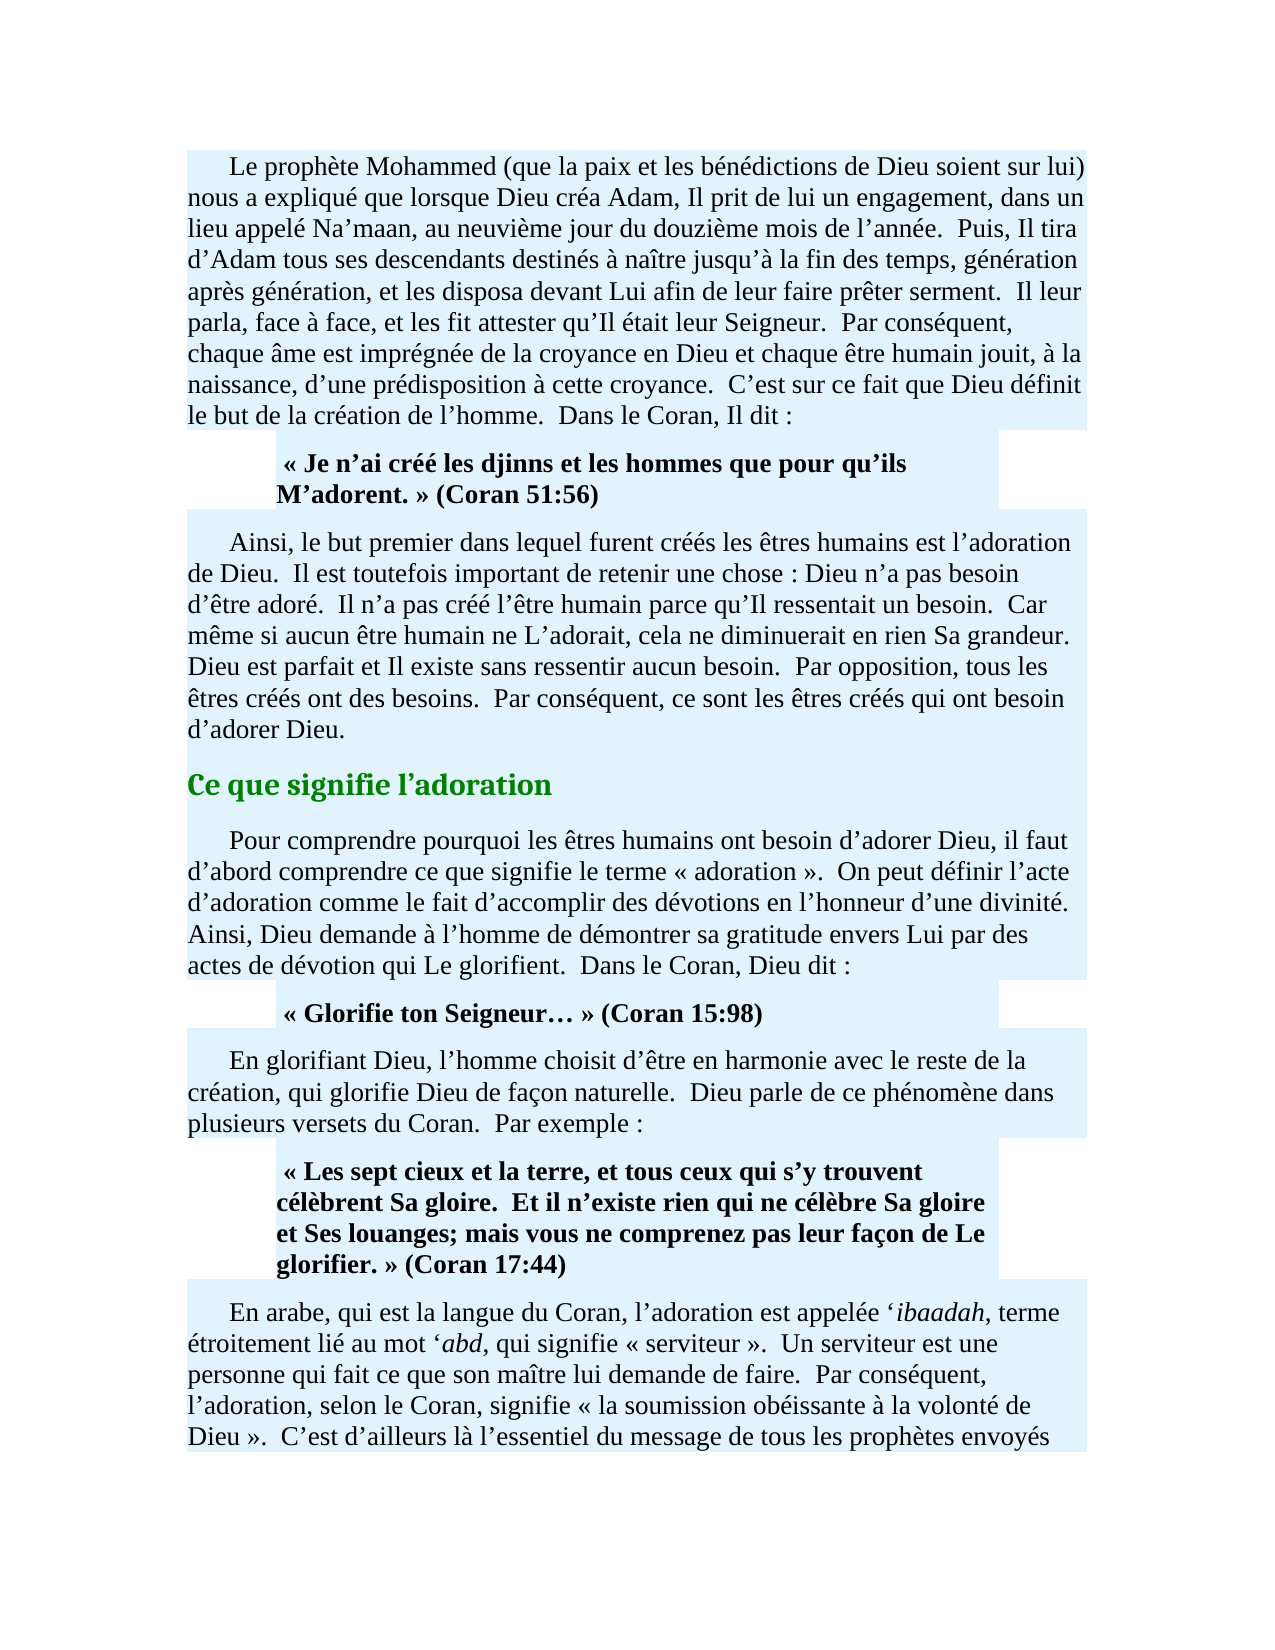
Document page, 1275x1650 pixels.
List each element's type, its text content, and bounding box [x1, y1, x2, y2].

text En glorifiant Dieu, l’homme choisit d’être en harmonie avec le reste de la création, qui glorifie Dieu de façon naturelle. Dieu parle de ce phénomène dans plusieurs versets du Coran. Par exemple : [187, 1044, 1087, 1138]
text Pour comprendre pourquoi les êtres humains ont besoin d’adorer Dieu, il faut d’abord comprendre ce que signifie le terme « adoration ». On peut définir l’acte d’adoration comme le fait d’accomplir des dévotions en l’honneur d’une divinité. Ainsi, Dieu demande à l’homme de démontrer sa gratitude envers Lui par des actes de dévotion qui Le glorifient. Dans le Coran, Dieu dit : [187, 824, 1087, 980]
subtitle Ce que signifie l’adoration [187, 767, 1087, 803]
text « Glorifie ton Seigneur… » (Coran 15:98) [276, 997, 999, 1028]
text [187, 1296, 1087, 1452]
text Ainsi, le but premier dans lequel furent créés les êtres humains est l’adoration de Dieu. Il est toutefois important de retenir une chose : Dieu n’a pas besoin d’être adoré. Il n’a pas créé l’être humain parce qu’Il ressentait un besoin. Car même si aucun être humain ne L’adorait, cela ne diminuerait en rien Sa grandeur. Dieu est parfait et Il existe sans ressentir aucun besoin. Par opposition, tous les êtres créés ont des besoins. Par conséquent, ce sont les êtres créés qui ont besoin d’adorer Dieu. [187, 526, 1087, 744]
text « Je n’ai créé les djinns et les hommes que pour qu’ils M’adorent. » (Coran 51:56) [276, 447, 999, 509]
text Le prophète Mohammed (que la paix et les bénédictions de Dieu soient sur lui) nous a expliqué que lorsque Dieu créa Adam, Il prit de lui un engagement, dans un lieu appelé Na’maan, au neuvième jour du douzième mois de l’année. Puis, Il tira d’Adam tous ses descendants destinés à naître jusqu’à la fin des temps, génération après génération, et les disposa devant Lui afin de leur faire prêter serment. Il leur parla, face à face, et les fit attester qu’Il était leur Seigneur. Par conséquent, chaque âme est imprégnée de la croyance en Dieu et chaque être humain jouit, à la naissance, d’une prédisposition à cette croyance. C’est sur ce fait que Dieu définit le but de la création de l’homme. Dans le Coran, Il dit : [187, 150, 1087, 430]
text « Les sept cieux et la terre, et tous ceux qui s’y trouvent célèbrent Sa gloire. Et il n’existe rien qui ne célèbre Sa gloire et Ses louanges; mais vous ne comprenez pas leur façon de Le glorifier. » (Coran 17:44) [276, 1154, 999, 1279]
